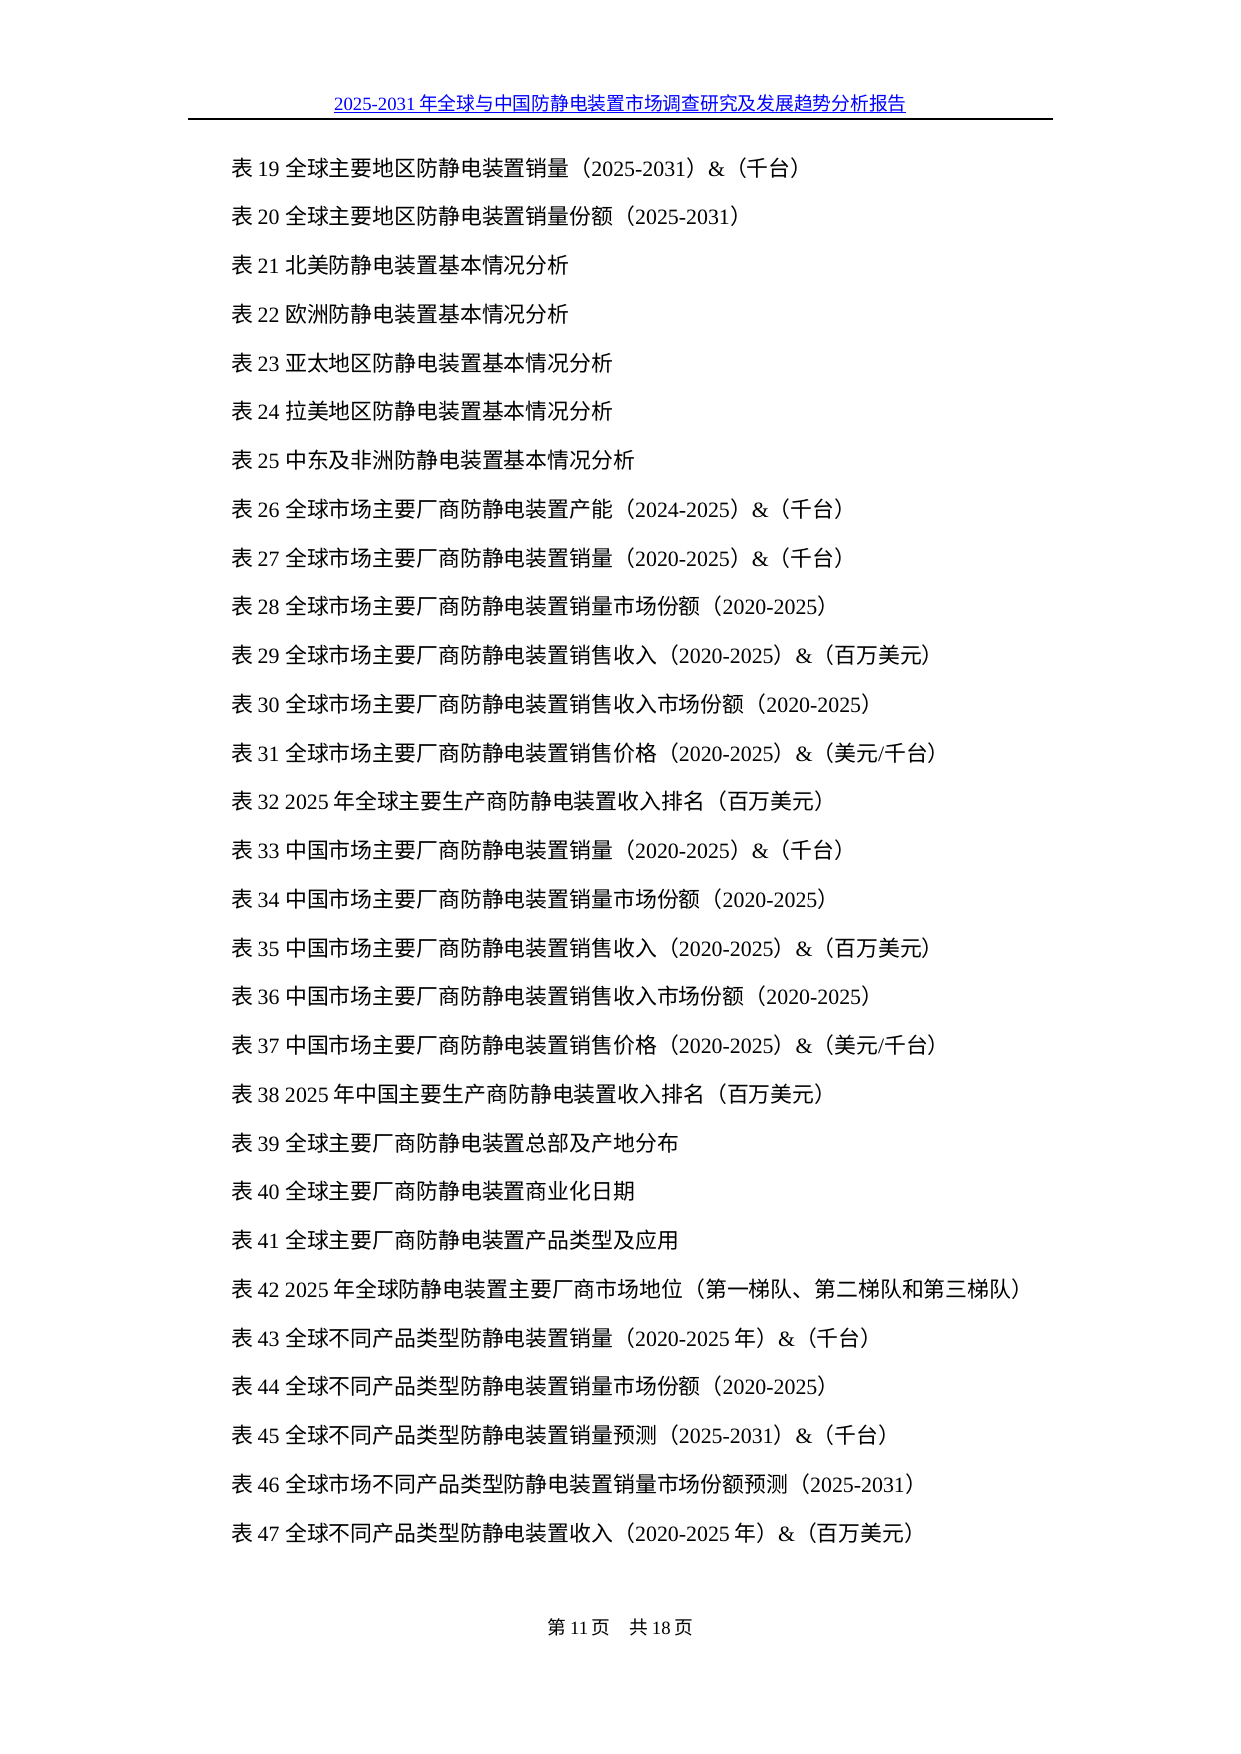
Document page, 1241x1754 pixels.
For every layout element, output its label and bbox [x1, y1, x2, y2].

text [187, 150, 1053, 1548]
